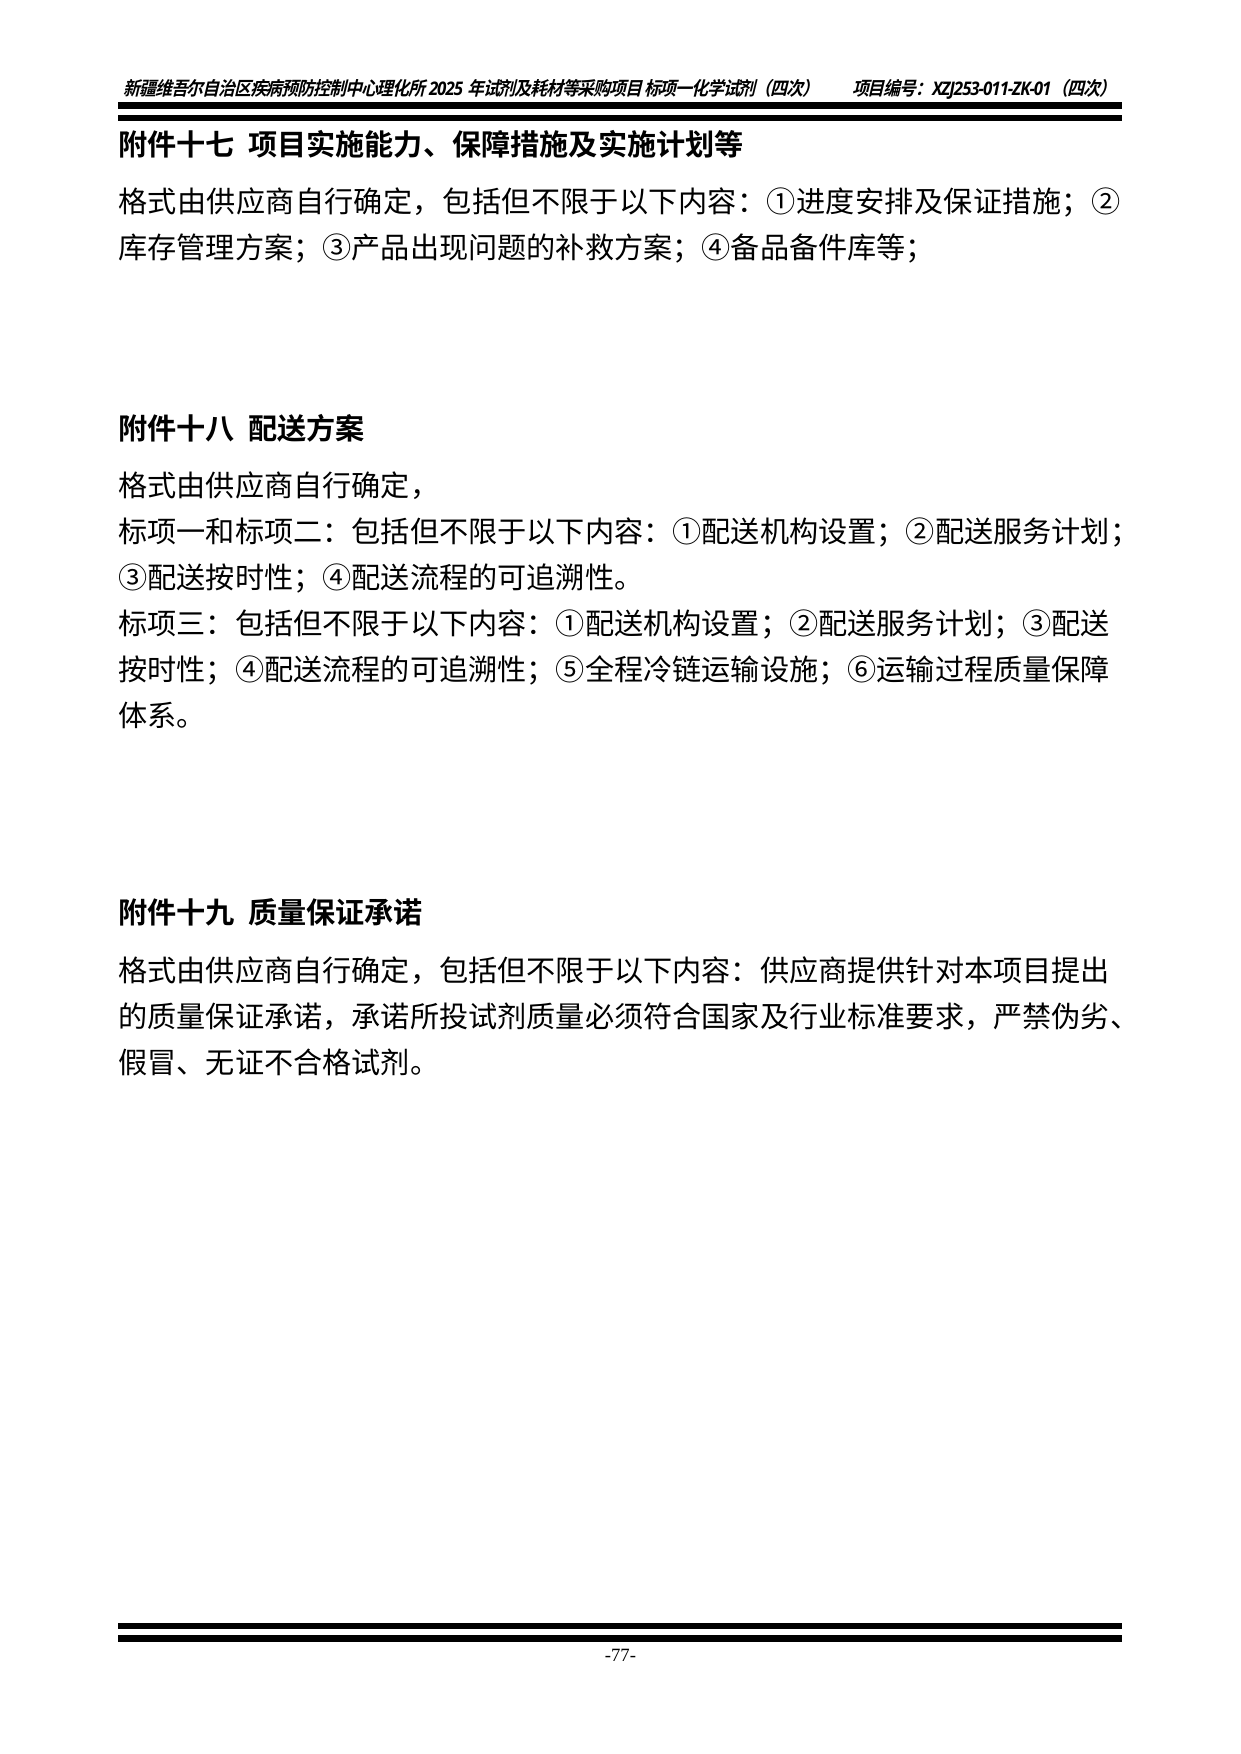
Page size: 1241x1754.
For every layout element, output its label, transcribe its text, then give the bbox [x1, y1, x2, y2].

text 格式由供应商自行确定， [118, 460, 1122, 506]
text 格式由供应商自行确定，包括但不限于以下内容：供应商提供针对本项目提出的质量保证承诺，承诺所投试剂质量必须符合国家及行业标准要求，严禁伪劣、假冒、无证不合格试剂。 [118, 945, 1122, 1082]
text 附件十九 质量保证承诺 [118, 890, 1122, 932]
text 附件十八 配送方案 [118, 405, 1122, 448]
text 标项三：包括但不限于以下内容：①配送机构设置；②配送服务计划；③配送按时性；④配送流程的可追溯性；⑤全程冷链运输设施；⑥运输过程质量保障体系。 [118, 598, 1122, 735]
text 标项一和标项二：包括但不限于以下内容：①配送机构设置；②配送服务计划；③配送按时性；④配送流程的可追溯性。 [118, 506, 1122, 598]
text 附件十七 项目实施能力、保障措施及实施计划等 [118, 121, 1122, 163]
text 格式由供应商自行确定，包括但不限于以下内容：①进度安排及保证措施；②库存管理方案；③产品出现问题的补救方案；④备品备件库等； [118, 176, 1122, 268]
